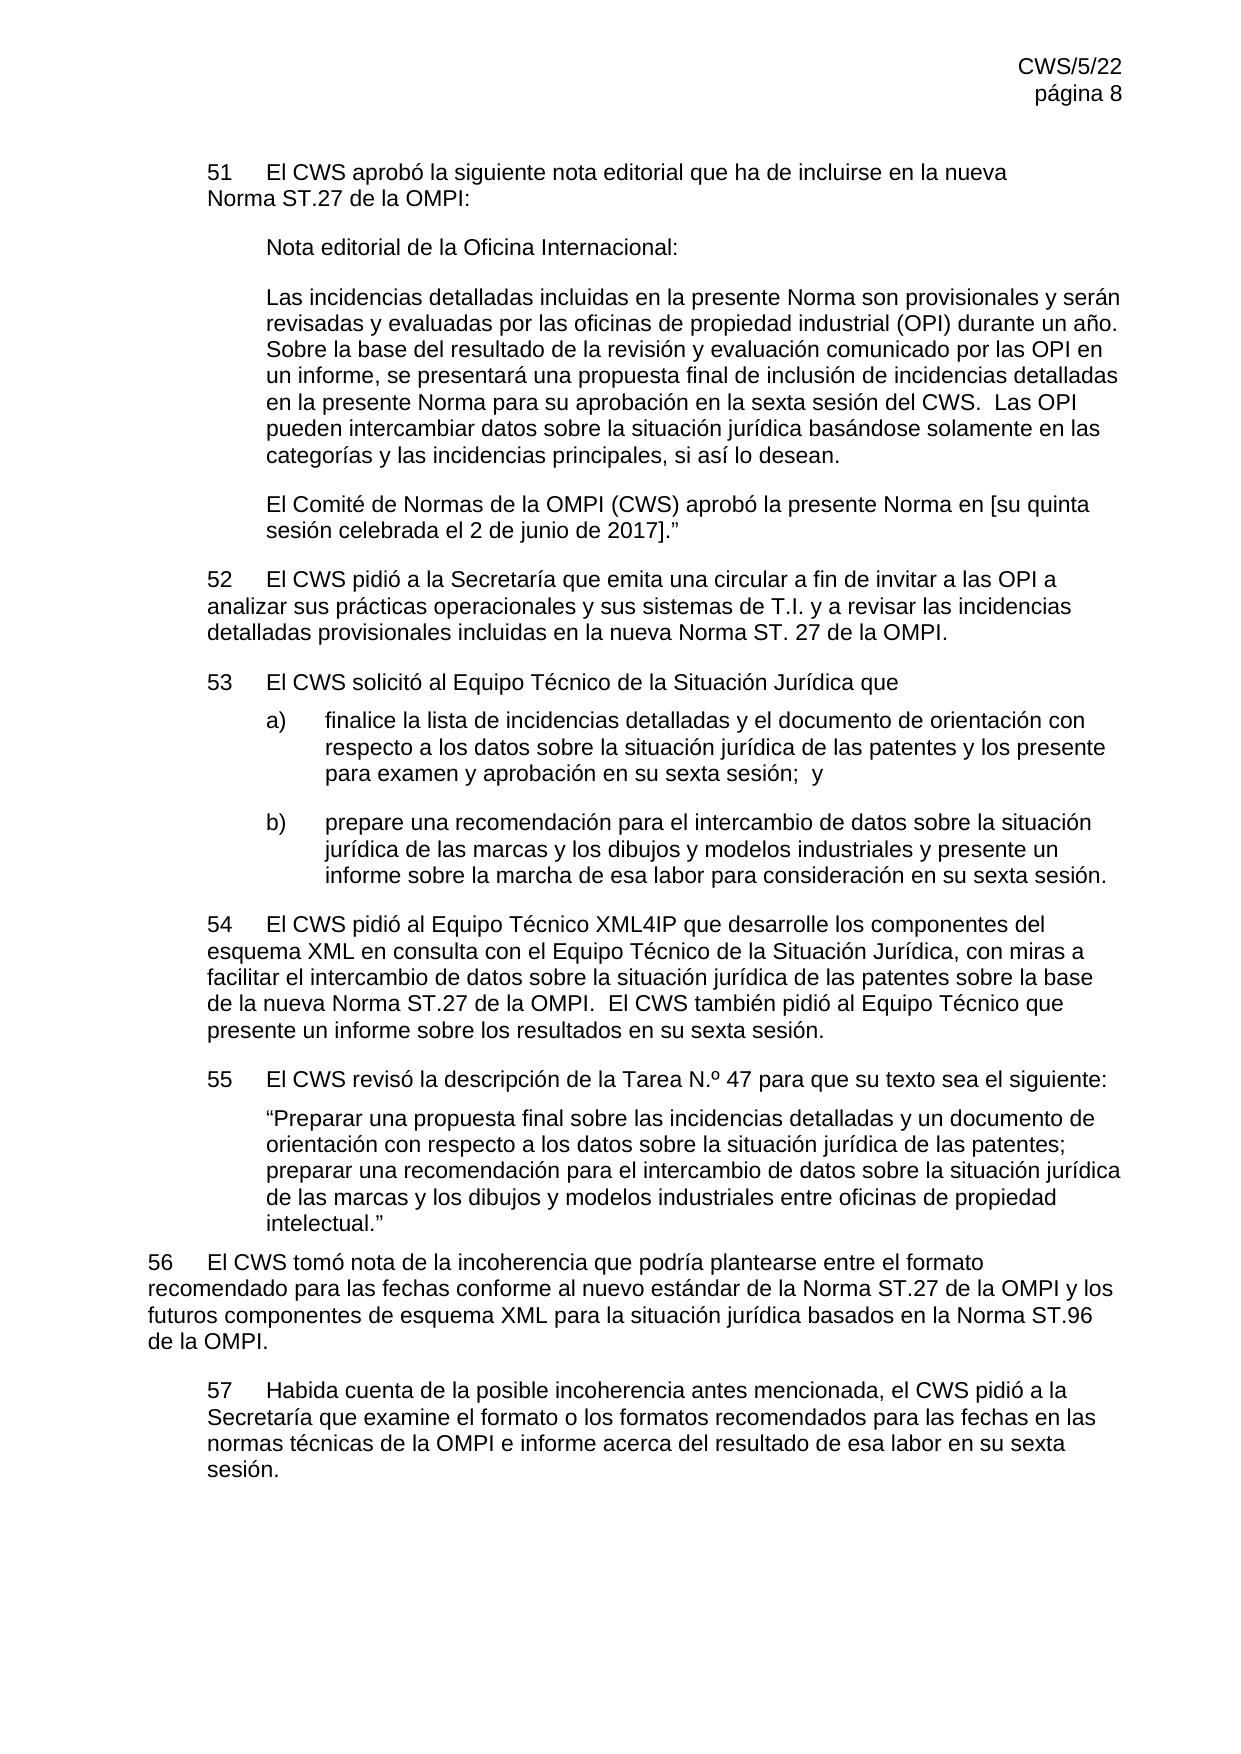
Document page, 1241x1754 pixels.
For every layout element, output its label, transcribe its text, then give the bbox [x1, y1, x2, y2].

list El CWS aprobó la siguiente nota editorial que ha de incluirse en la nueva Norma ST.27 de la OMPI: [207, 158, 1122, 211]
list finalice la lista de incidencias detalladas y el documento de orientación con respecto a los datos sobre la situación jurídica de las patentes y los presente para examen y aprobación en su sexta sesión; y [266, 707, 1122, 786]
list Nota editorial de la Oficina Internacional: [266, 234, 1122, 261]
list El CWS solicitó al Equipo Técnico de la Situación Jurídica que [207, 668, 1122, 695]
list Habida cuenta de la posible incoherencia antes mencionada, el CWS pidió a la Secretaría que examine el formato o los formatos recomendados para las fechas en las normas técnicas de la OMPI e informe acerca del resultado de esa labor en su sexta sesión. [207, 1377, 1122, 1483]
list prepare una recomendación para el intercambio de datos sobre la situación jurídica de las marcas y los dibujos y modelos industriales y presente un informe sobre la marcha de esa labor para consideración en su sexta sesión. [266, 809, 1122, 888]
list El CWS tomó nota de la incoherencia que podría plantearse entre el formato recomendado para las fechas conforme al nuevo estándar de la Norma ST.27 de la OMPI y los futuros componentes de esquema XML para la situación jurídica basados en la Norma ST.96 de la OMPI. [148, 1249, 1122, 1354]
list El CWS revisó la descripción de la Tarea N.º 47 para que su texto sea el siguiente: [207, 1066, 1122, 1092]
list El Comité de Normas de la OMPI (CWS) aprobó la presente Norma en [su quinta sesión celebrada el 2 de junio de 2017].” [266, 491, 1122, 543]
list El CWS pidió al Equipo Técnico XML4IP que desarrolle los componentes del esquema XML en consulta con el Equipo Técnico de la Situación Jurídica, con miras a facilitar el intercambio de datos sobre la situación jurídica de las patentes sobre la base de la nueva Norma ST.27 de la OMPI. El CWS también pidió al Equipo Técnico que presente un informe sobre los resultados en su sexta sesión. [207, 911, 1122, 1043]
list “Preparar una propuesta final sobre las incidencias detalladas y un documento de orientación con respecto a los datos sobre la situación jurídica de las patentes; preparar una recomendación para el intercambio de datos sobre la situación jurídica de las marcas y los dibujos y modelos industriales entre oficinas de propiedad intelectual.” [266, 1105, 1122, 1237]
list Las incidencias detalladas incluidas en la presente Norma son provisionales y serán revisadas y evaluadas por las oficinas de propiedad industrial (OPI) durante un año. Sobre la base del resultado de la revisión y evaluación comunicado por las OPI en un informe, se presentará una propuesta final de inclusión de incidencias detalladas en la presente Norma para su aprobación en la sexta sesión del CWS. Las OPI pueden intercambiar datos sobre la situación jurídica basándose solamente en las categorías y las incidencias principales, si así lo desean. [266, 283, 1122, 468]
list El CWS pidió a la Secretaría que emita una circular a fin de invitar a las OPI a analizar sus prácticas operacionales y sus sistemas de T.I. y a revisar las incidencias detalladas provisionales incluidas en la nueva Norma ST. 27 de la OMPI. [207, 566, 1122, 646]
